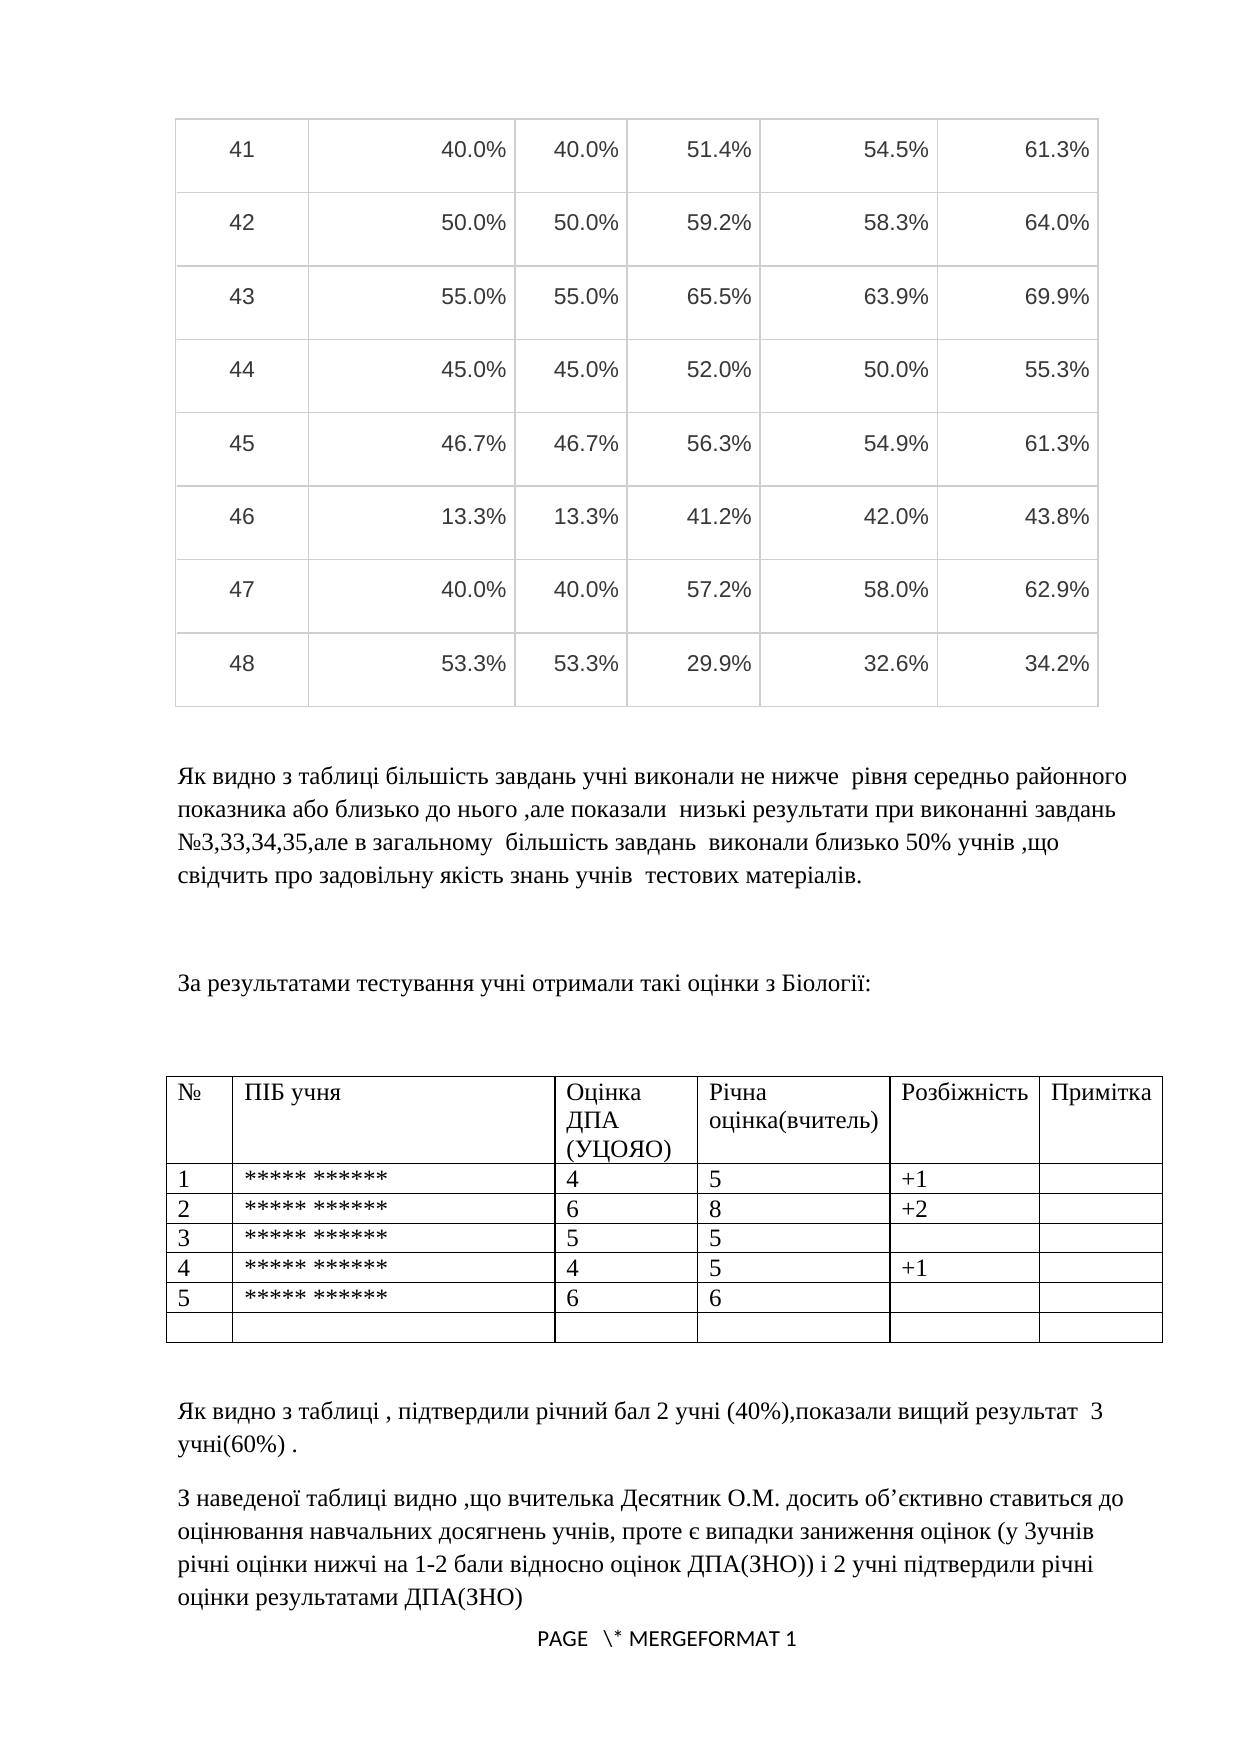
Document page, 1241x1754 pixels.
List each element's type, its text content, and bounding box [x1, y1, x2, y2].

table_cell 5 [698, 1224, 889, 1252]
table_cell 4 [556, 1164, 697, 1193]
table_cell 46.7% [516, 413, 626, 485]
text З наведеної таблиці видно ,що вчителька Десятник О.М. досить об’єктивно ставиться до оцінювання навчальних досягнень учнів, проте є випадки заниження оцінок (у 3учнів річні оцінки нижчі на 1-2 бали відносно оцінок ДПА(ЗНО)) і 2 учні підтвердили річні оцінки результатами ДПА(ЗНО) [177, 1483, 1152, 1611]
table_cell 2 [167, 1194, 232, 1222]
table_cell 57.2% [628, 560, 759, 632]
table_cell 1 [167, 1164, 232, 1193]
table_cell 59.2% [628, 193, 759, 265]
table_cell 4 [556, 1253, 697, 1282]
table_cell 62.9% [938, 560, 1097, 632]
table_cell 50.0% [761, 340, 937, 412]
table_cell 54.9% [761, 413, 937, 485]
table_cell 61.3% [938, 120, 1097, 192]
table_cell 44 [176, 340, 308, 412]
table_cell 54.5% [761, 120, 937, 192]
table_cell [891, 1283, 1039, 1312]
table_cell [1040, 1194, 1162, 1222]
table_cell 65.5% [628, 267, 759, 338]
table_cell ***** ****** [233, 1164, 554, 1193]
table_cell 6 [698, 1283, 889, 1312]
table_cell 53.3% [516, 634, 626, 706]
table_header ПІБ учня [233, 1077, 554, 1163]
table_header Примітка [1040, 1077, 1162, 1163]
table_cell 42.0% [761, 487, 937, 559]
text Як видно з таблиці , підтвердили річний бал 2 учні (40%),показали вищий результат 3 учні(60%) . [177, 1396, 1152, 1458]
table_cell 52.0% [628, 340, 759, 412]
table_cell 46.7% [309, 413, 514, 485]
table_header Річна оцінка(вчитель) [698, 1077, 889, 1163]
table_cell 51.4% [628, 120, 759, 192]
table_cell 41.2% [628, 487, 759, 559]
table_cell +1 [891, 1253, 1039, 1282]
table_cell 5 [167, 1283, 232, 1312]
table_cell 55.3% [938, 340, 1097, 412]
table_cell 45.0% [309, 340, 514, 412]
table_cell 45.0% [516, 340, 626, 412]
table_header Розбіжність [891, 1077, 1039, 1163]
table_cell [1040, 1313, 1162, 1342]
text Як видно з таблиці більшість завдань учні виконали не нижче рівня середньо районного показника або близько до нього ,але показали низькі результати при виконанні завдань №3,33,34,35,але в загальному більшість завдань виконали близько 50% учнів ,що свідчить про задовільну якість знань учнів тестових матеріалів. [177, 761, 1152, 889]
table_cell [233, 1313, 554, 1342]
table_cell 3 [167, 1224, 232, 1252]
table_cell 41 [176, 120, 308, 192]
table_cell [1040, 1164, 1162, 1193]
table_cell 40.0% [516, 120, 626, 192]
table_cell 29.9% [628, 634, 759, 706]
table_cell 53.3% [309, 634, 514, 706]
table_cell 46 [176, 486, 308, 559]
table_header № [167, 1077, 232, 1163]
table_cell 48 [176, 633, 308, 706]
table_cell 45 [176, 413, 308, 485]
table_cell 64.0% [938, 193, 1097, 265]
table_cell [1040, 1224, 1162, 1252]
table_cell [556, 1313, 697, 1342]
table_cell 61.3% [938, 413, 1097, 485]
table_cell 58.0% [761, 560, 937, 632]
table_cell 40.0% [309, 560, 514, 632]
table_cell 13.3% [516, 487, 626, 559]
table_cell 32.6% [761, 634, 937, 706]
table_cell ***** ****** [233, 1194, 554, 1222]
table_cell [891, 1224, 1039, 1252]
table_cell 69.9% [938, 267, 1097, 338]
table_cell +1 [891, 1164, 1039, 1193]
table_cell 43 [176, 266, 308, 338]
table_cell 63.9% [761, 267, 937, 338]
table_cell 4 [167, 1253, 232, 1282]
table_cell 43.8% [938, 487, 1097, 559]
table_cell 42 [176, 193, 308, 265]
table_cell 5 [698, 1253, 889, 1282]
table_cell 55.0% [309, 267, 514, 338]
table_cell 13.3% [309, 487, 514, 559]
table_cell [1040, 1283, 1162, 1312]
text За результатами тестування учні отримали такі оцінки з Біології: [177, 968, 1152, 997]
table_header Оцінка ДПА (УЦОЯО) [556, 1077, 697, 1163]
table_cell 50.0% [516, 193, 626, 265]
table_cell 34.2% [938, 634, 1097, 706]
table_cell ***** ****** [233, 1253, 554, 1282]
table_cell 56.3% [628, 413, 759, 485]
table_cell 47 [176, 560, 308, 632]
table_cell ***** ****** [233, 1283, 554, 1312]
table_cell +2 [891, 1194, 1039, 1222]
table_cell 8 [698, 1194, 889, 1222]
table_cell 50.0% [309, 193, 514, 265]
table_cell 58.3% [761, 193, 937, 265]
table_cell [1040, 1253, 1162, 1282]
table_cell [891, 1313, 1039, 1342]
table_cell 6 [556, 1194, 697, 1222]
table_cell 5 [698, 1164, 889, 1193]
table_cell [698, 1313, 889, 1342]
table_cell 55.0% [516, 267, 626, 338]
table_cell 40.0% [309, 120, 514, 192]
table_cell 40.0% [516, 560, 626, 632]
table_cell ***** ****** [233, 1224, 554, 1252]
table_cell [167, 1313, 232, 1342]
table_cell 5 [556, 1224, 697, 1252]
table_cell 6 [556, 1283, 697, 1312]
